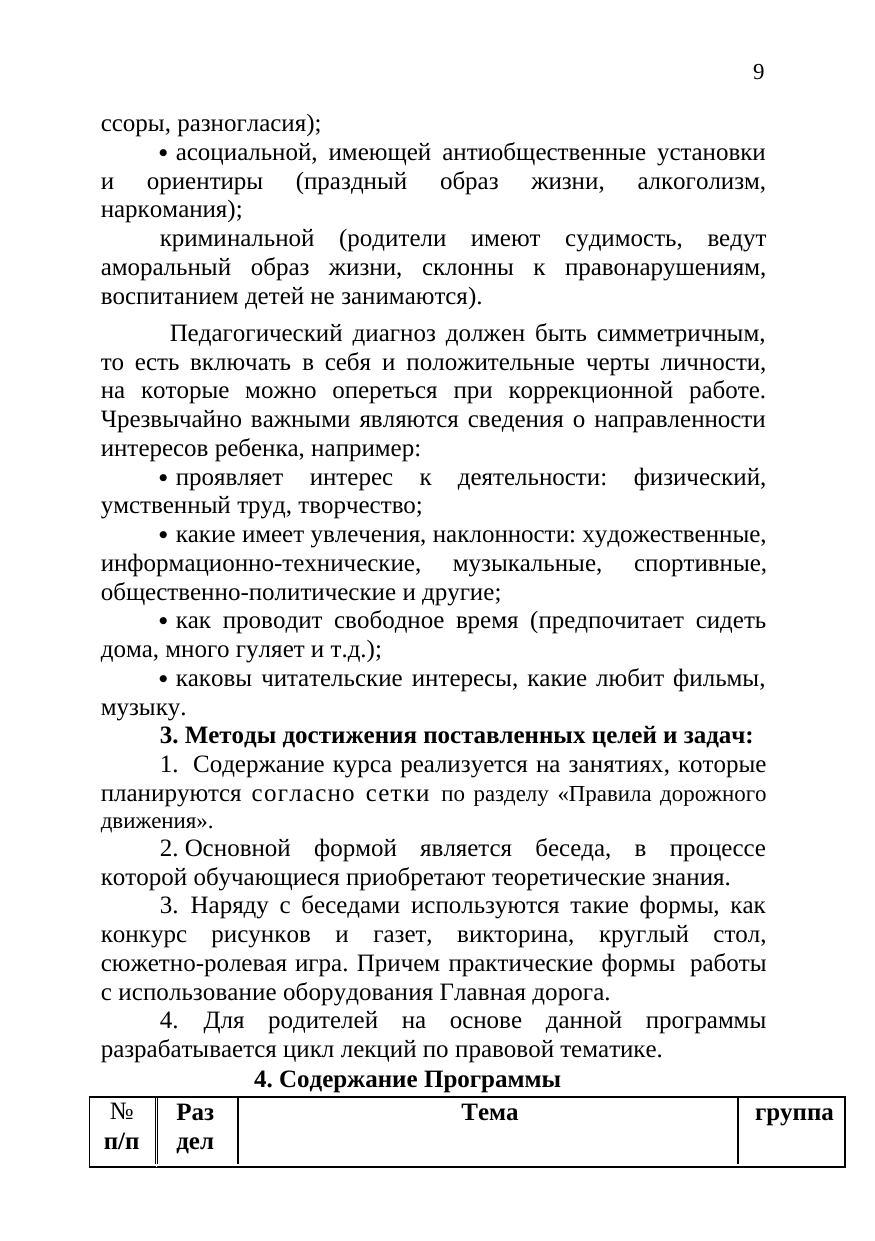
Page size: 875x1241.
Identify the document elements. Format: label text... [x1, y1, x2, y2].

subtitle 3. Методы достижения поставленных целей и задач: [159, 721, 823, 749]
list Основной формой является беседа, в процессе которой обучающиеся приобретают теоретические знания. [101, 833, 766, 891]
table_header № п/п [90, 1098, 156, 1166]
list Содержание курса реализуется на занятиях, которые планируются согласно сетки по разделу «Правила дорожного движения». [101, 749, 767, 833]
subtitle Содержание Программы [254, 1064, 823, 1092]
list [101, 108, 766, 137]
text криминальной (родители имеют судимость, ведут аморальный образ жизни, склонны к правонарушениям, воспитанием детей не занимаются). [101, 223, 766, 309]
list каковы читательские интересы, какие любит фильмы, музыку. [101, 663, 766, 721]
list какие имеет увлечения, наклонности: художественные, информационно-технические, музыкальные, спортивные, общественно-политические и другие; [101, 519, 767, 605]
list Для родителей на основе данной программы разрабатывается цикл лекций по правовой тематике. [101, 1006, 766, 1063]
list как проводит свободное время (предпочитает сидеть дома, много гуляет и т.д.); [101, 605, 766, 663]
table_header Раз дел [156, 1098, 238, 1166]
list Наряду с беседами используются такие формы, как конкурс рисунков и газет, викторина, круглый стол, сюжетно-ролевая игра. Причем практические формы работы с использование оборудования Главная дорога. [101, 891, 767, 1006]
table_header Тема [238, 1098, 738, 1166]
list проявляет интерес к деятельности: физический, умственный труд, творчество; [101, 462, 766, 519]
list асоциальной, имеющей антиобщественные установки и ориентиры (праздный образ жизни, алкоголизм, наркомания); [101, 137, 766, 223]
text Педагогический диагноз должен быть симметричным, то есть включать в себя и положительные черты личности, на которые можно опереться при коррекционной работе. Чрезвычайно важными являются сведения о направленности интересов ребенка, например: [101, 318, 766, 462]
table_header группа [738, 1098, 844, 1166]
